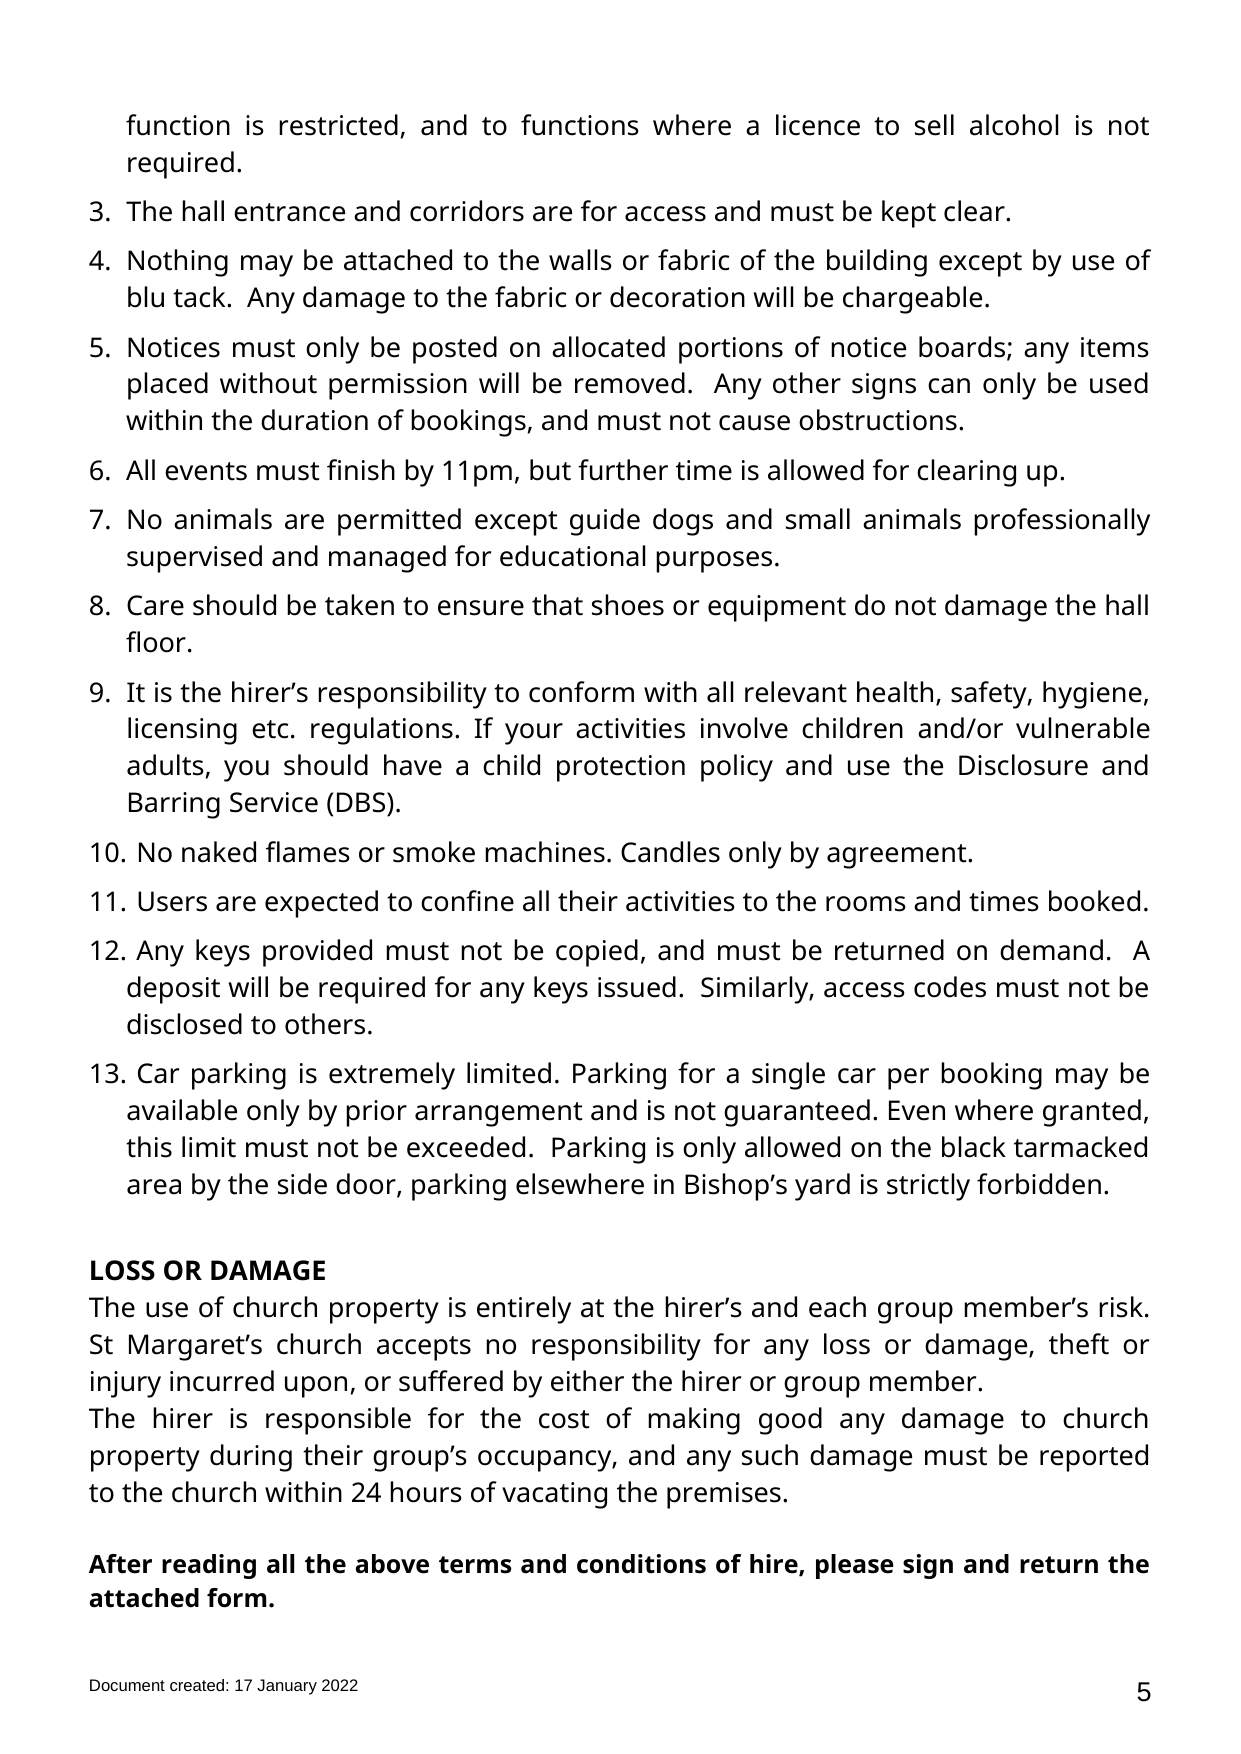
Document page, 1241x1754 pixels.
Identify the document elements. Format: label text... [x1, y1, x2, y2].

text The hirer is responsible for the cost of making good any damage to church property during their group’s occupancy, and any such damage must be reported to the church within 24 hours of vacating the premises. [89, 1399, 1152, 1510]
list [89, 106, 1152, 180]
text LOSS OR DAMAGE [89, 1252, 1152, 1289]
text The use of church property is entirely at the hirer’s and each group member’s risk. St Margaret’s church accepts no responsibility for any loss or damage, theft or injury incurred upon, or suffered by either the hirer or group member. [89, 1289, 1152, 1399]
list Users are expected to confine all their activities to the rooms and times booked. [89, 882, 1152, 919]
list Notices must only be posted on allocated portions of notice boards; any items placed without permission will be removed. Any other signs can only be used within the duration of bookings, and must not cause obstructions. [89, 328, 1152, 439]
list The hall entrance and corridors are for access and must be kept clear. [89, 192, 1152, 229]
list It is the hirer’s responsibility to conform with all relevant health, safety, hygiene, licensing etc. regulations. If your activities involve children and/or vulnerable adults, you should have a child protection policy and use the Disclosure and Barring Service (DBS). [89, 673, 1152, 821]
list No naked flames or smoke machines. Candles only by agreement. [89, 833, 1152, 870]
list All events must finish by 11pm, but further time is allowed for clearing up. [89, 451, 1152, 488]
list Any keys provided must not be copied, and must be returned on demand. A deposit will be required for any keys issued. Similarly, access codes must not be disclosed to others. [89, 932, 1152, 1042]
list Car parking is extremely limited. Parking for a single car per booking may be available only by prior arrangement and is not guaranteed. Even where granted, this limit must not be exceeded. Parking is only allowed on the black tarmacked area by the side door, parking elsewhere in Bishop’s yard is strictly forbidden. [89, 1055, 1152, 1202]
list No animals are permitted except guide dogs and small animals professionally supervised and managed for educational purposes. [89, 501, 1152, 574]
list Care should be taken to ensure that shoes or equipment do not damage the hall floor. [89, 587, 1152, 661]
text After reading all the above terms and conditions of hire, please sign and return the attached form. [89, 1547, 1152, 1615]
list Nothing may be attached to the walls or fabric of the building except by use of blu tack. Any damage to the fabric or decoration will be chargeable. [89, 242, 1152, 316]
